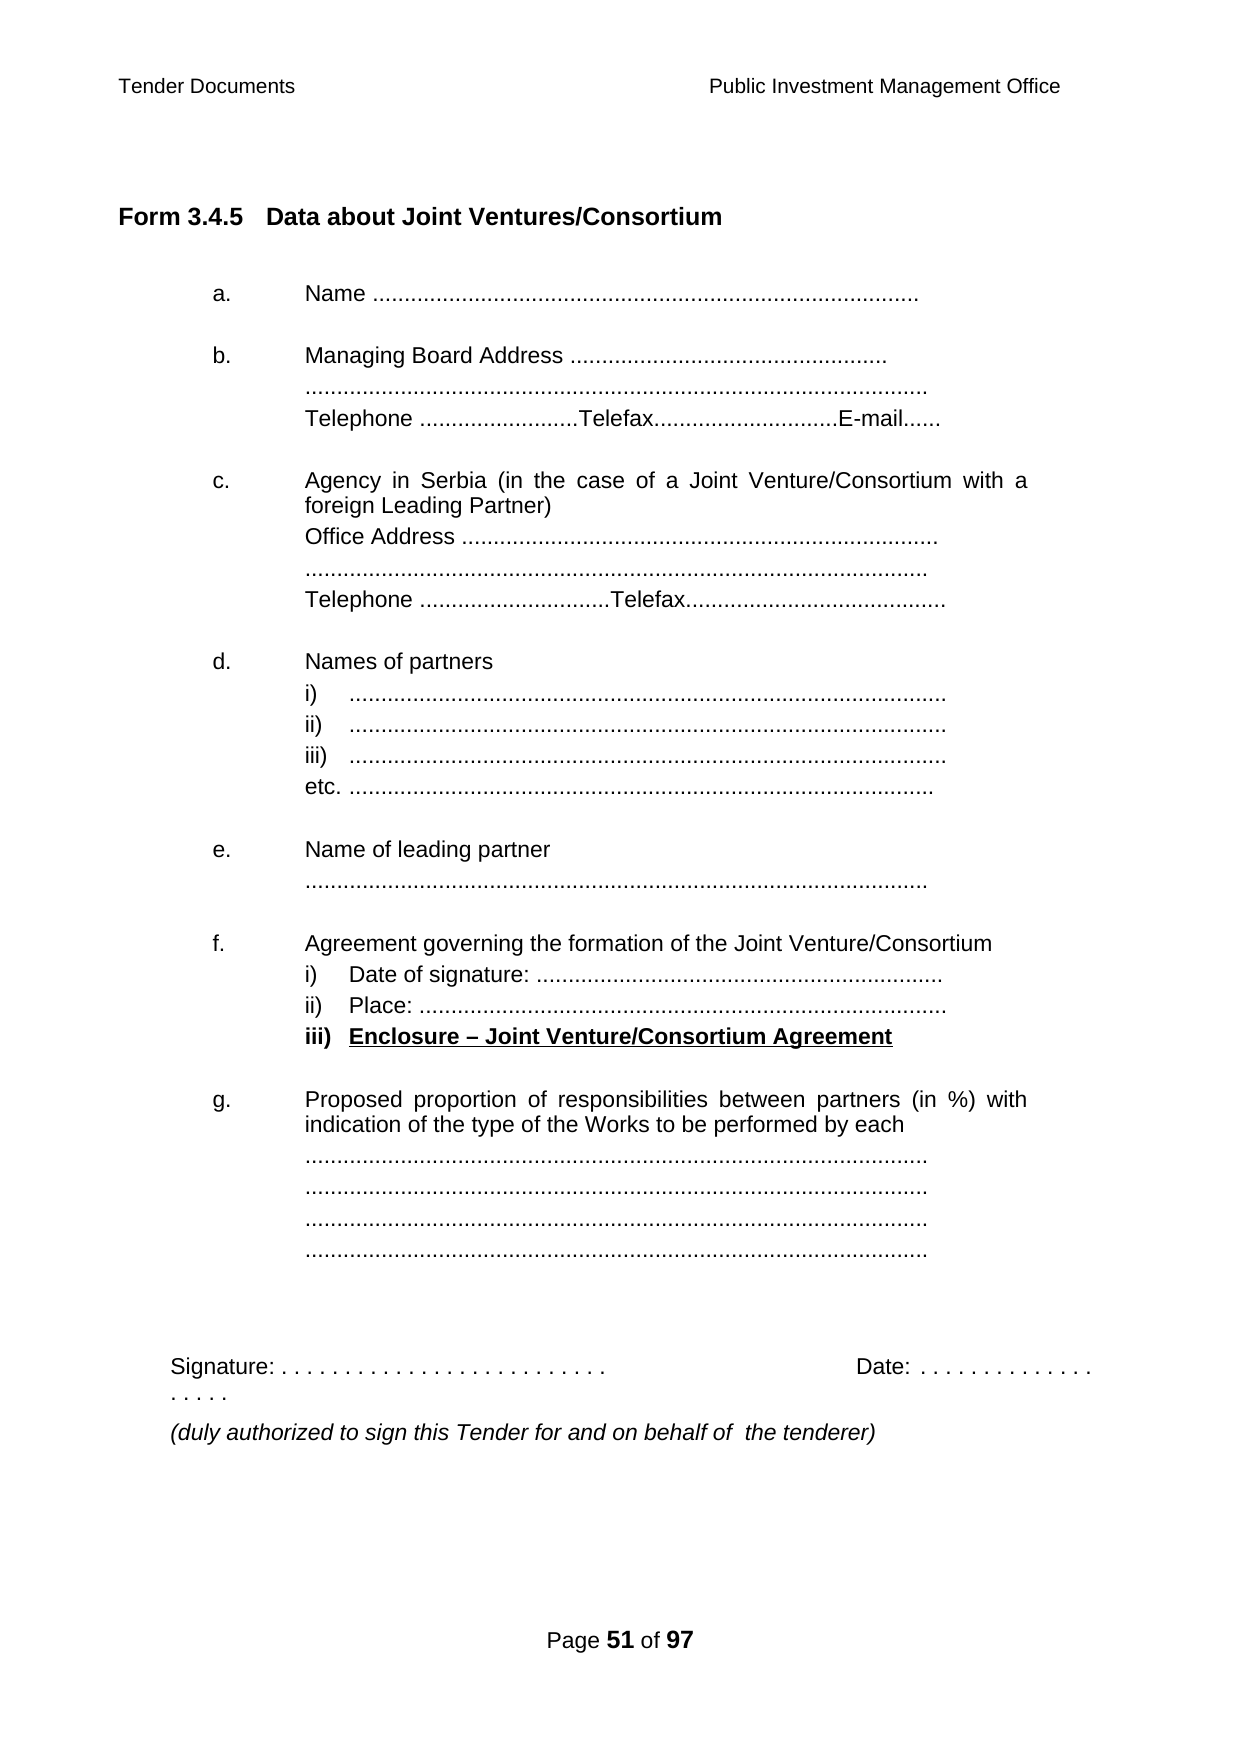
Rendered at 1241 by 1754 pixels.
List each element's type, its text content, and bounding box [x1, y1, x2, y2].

table_header Name ...................................................................................... [201, 275, 1039, 337]
table_cell e. Name of leading partner .................................................................................................. [201, 831, 1039, 925]
table_cell b. Managing Board Address .................................................. .................................................................................................. Telephone .........................Telefax.............................E-mail...... [201, 337, 1039, 462]
table_header Signature: . . . . . . . . . . . . . . . . . . . . . . . . . . Date: . . . . . . . . . . . . . . . . . . . [159, 1350, 1104, 1409]
table_cell g. Proposed proportion of responsibilities between partners (in %) with indication of the type of the Works to be performed by each .................................................................................................. .................................................................................................. .................................................................................................. .................................................................................................. [201, 1081, 1039, 1297]
table_cell f. Agreement governing the formation of the Joint Venture/Consortium i) Date of signature: ................................................................ ii) Place: ................................................................................... Enclosure – Joint Venture/Consortium Agreement [201, 925, 1039, 1081]
table_cell (duly authorized to sign this Tender for and on behalf of the tenderer) [159, 1409, 1104, 1456]
table_cell c. Agency in Serbia (in the case of a Joint Venture/Consortium with a foreign Leading Partner) Office Address ........................................................................... .................................................................................................. Telephone ..............................Telefax......................................... [201, 462, 1039, 643]
table_cell d. Names of partners i) .............................................................................................. ii) .............................................................................................. iii) .............................................................................................. etc. ............................................................................................ [201, 644, 1039, 831]
subtitle Form 3.4.5 Data about Joint Ventures/Consortium [118, 202, 1122, 231]
